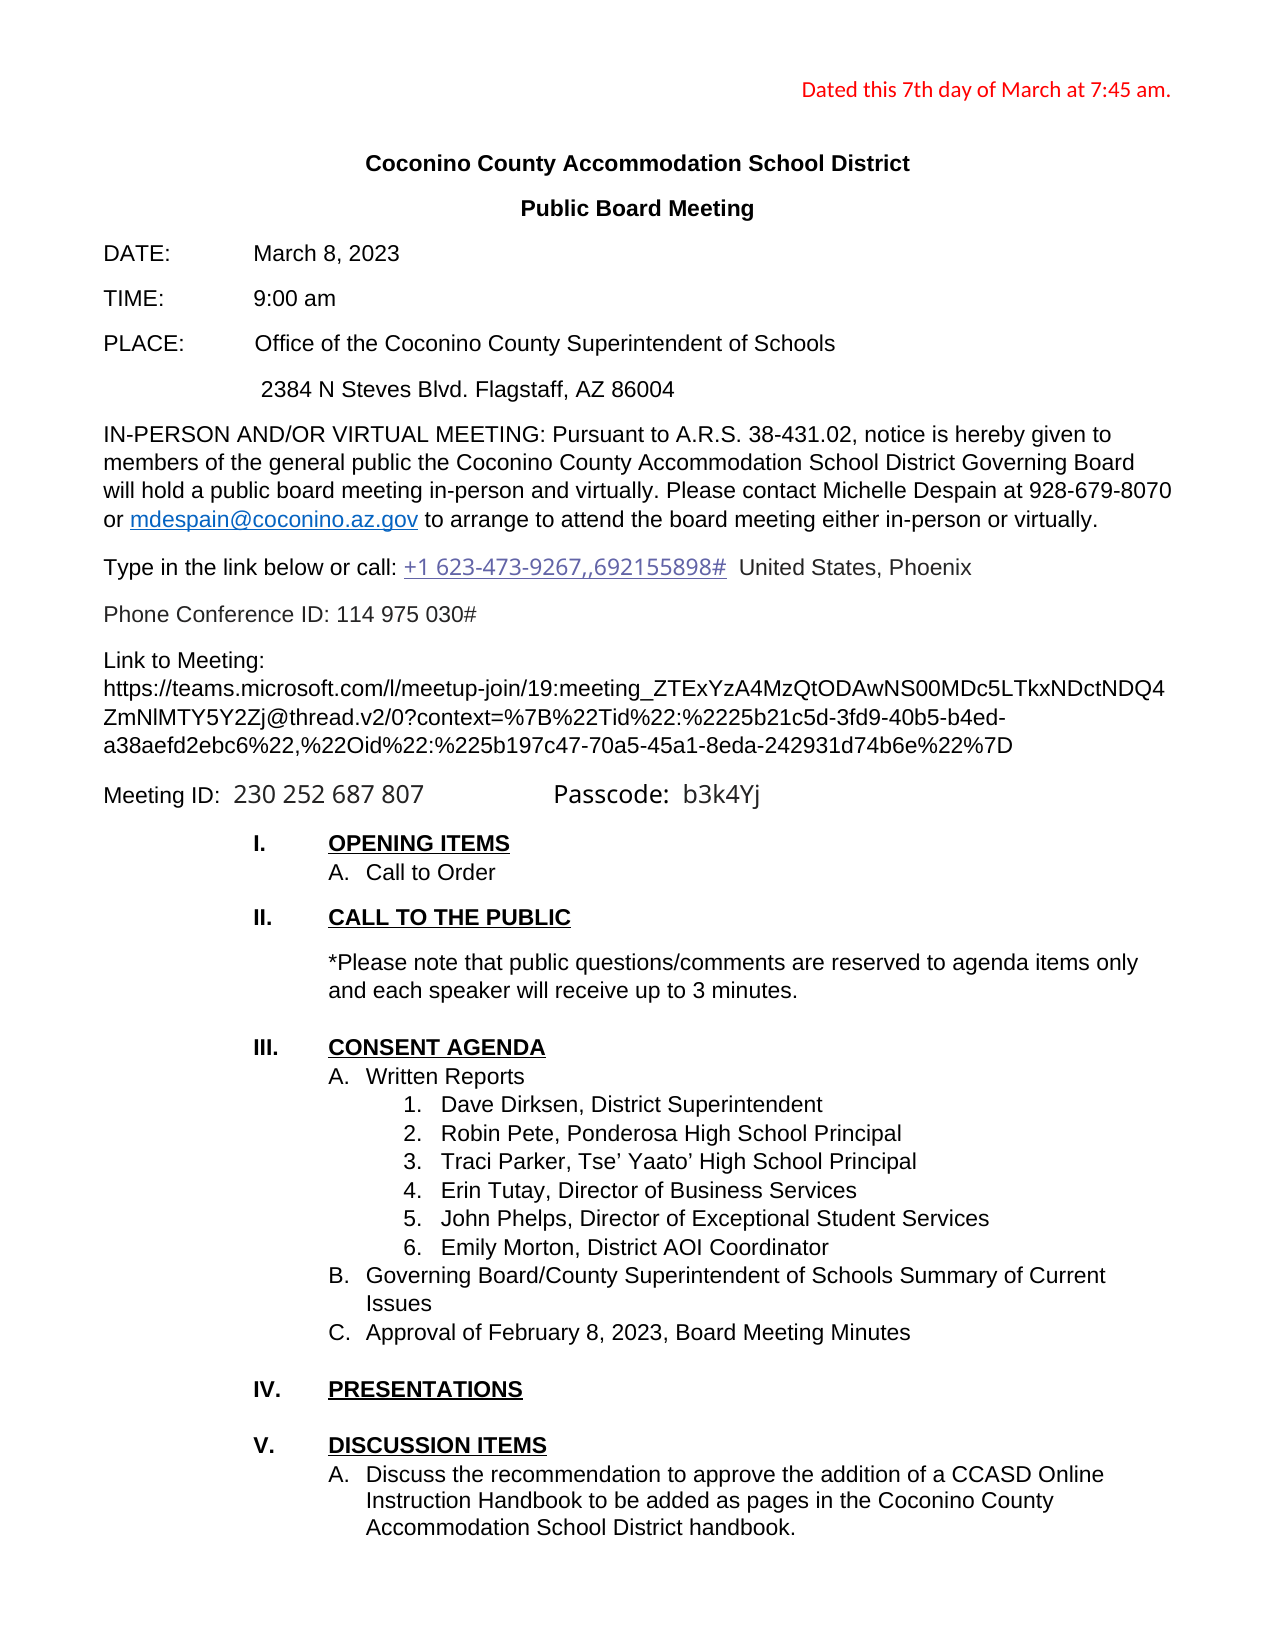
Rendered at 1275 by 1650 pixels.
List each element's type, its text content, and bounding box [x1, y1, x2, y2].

list OPENING ITEMS [253, 830, 1172, 857]
list Robin Pete, Ponderosa High School Principal [403, 1120, 1172, 1146]
text II. CALL TO THE PUBLIC [178, 904, 1172, 930]
list Dave Dirksen, District Superintendent [403, 1091, 1172, 1118]
list Written Reports [328, 1063, 1172, 1089]
text 2384 N Steves Blvd. Flagstaff, AZ 86004 [103, 376, 1172, 402]
list John Phelps, Director of Exceptional Student Services [403, 1205, 1172, 1231]
text Coconino County Accommodation School District [103, 150, 1172, 176]
list *Please note that public questions/comments are reserved to agenda items only and each speaker will receive up to 3 minutes. [328, 949, 1172, 1004]
text Public Board Meeting [103, 195, 1172, 221]
text Link to Meeting: https://teams.microsoft.com/l/meetup-join/19:meeting_ZTExYzA4MzQtODAwNS00MDc5LTkxNDctNDQ4ZmNlMTY5Y2Zj@thread.v2/0?context=%7B%22Tid%22:%2225b21c5d-3fd9-40b5-b4ed-a38aefd2ebc6%22,%22Oid%22:%225b197c47-70a5-45a1-8eda-242931d74b6e%22%7D [103, 647, 1172, 758]
list DISCUSSION ITEMS [253, 1432, 1172, 1459]
text Meeting ID: 230 252 687 807 Passcode: b3k4Yj [103, 777, 1172, 811]
list Approval of February 8, 2023, Board Meeting Minutes [328, 1319, 1172, 1345]
text Type in the link below or call: +1 623-473-9267,,692155898# United States, Phoenix [103, 551, 1172, 582]
text DATE: March 8, 2023 [103, 240, 1172, 267]
list PRESENTATIONS [253, 1376, 1172, 1402]
text Phone Conference ID: 114 975 030# [103, 601, 1172, 628]
text TIME: 9:00 am [103, 285, 1172, 312]
list CONSENT AGENDA [253, 1034, 1172, 1061]
list Traci Parker, Tse’ Yaato’ High School Principal [403, 1148, 1172, 1174]
text IN-PERSON AND/OR VIRTUAL MEETING: Pursuant to A.R.S. 38-431.02, notice is hereby given to members of the general public the Coconino County Accommodation School District Governing Board will hold a public board meeting in-person and virtually. Please contact Michelle Despain at 928-679-8070 or mdespain@coconino.az.gov to arrange to attend the board meeting either in-person or virtually. [103, 421, 1172, 532]
list Erin Tutay, Director of Business Services [403, 1177, 1172, 1203]
text PLACE: Office of the Coconino County Superintendent of Schools [103, 330, 1172, 357]
list Discuss the recommendation to approve the addition of a CCASD Online Instruction Handbook to be added as pages in the Coconino County Accommodation School District handbook. [328, 1461, 1172, 1540]
list Emily Morton, District AOI Coordinator [403, 1233, 1172, 1260]
list Call to Order [328, 859, 1172, 885]
list Governing Board/County Superintendent of Schools Summary of Current Issues [328, 1262, 1172, 1317]
